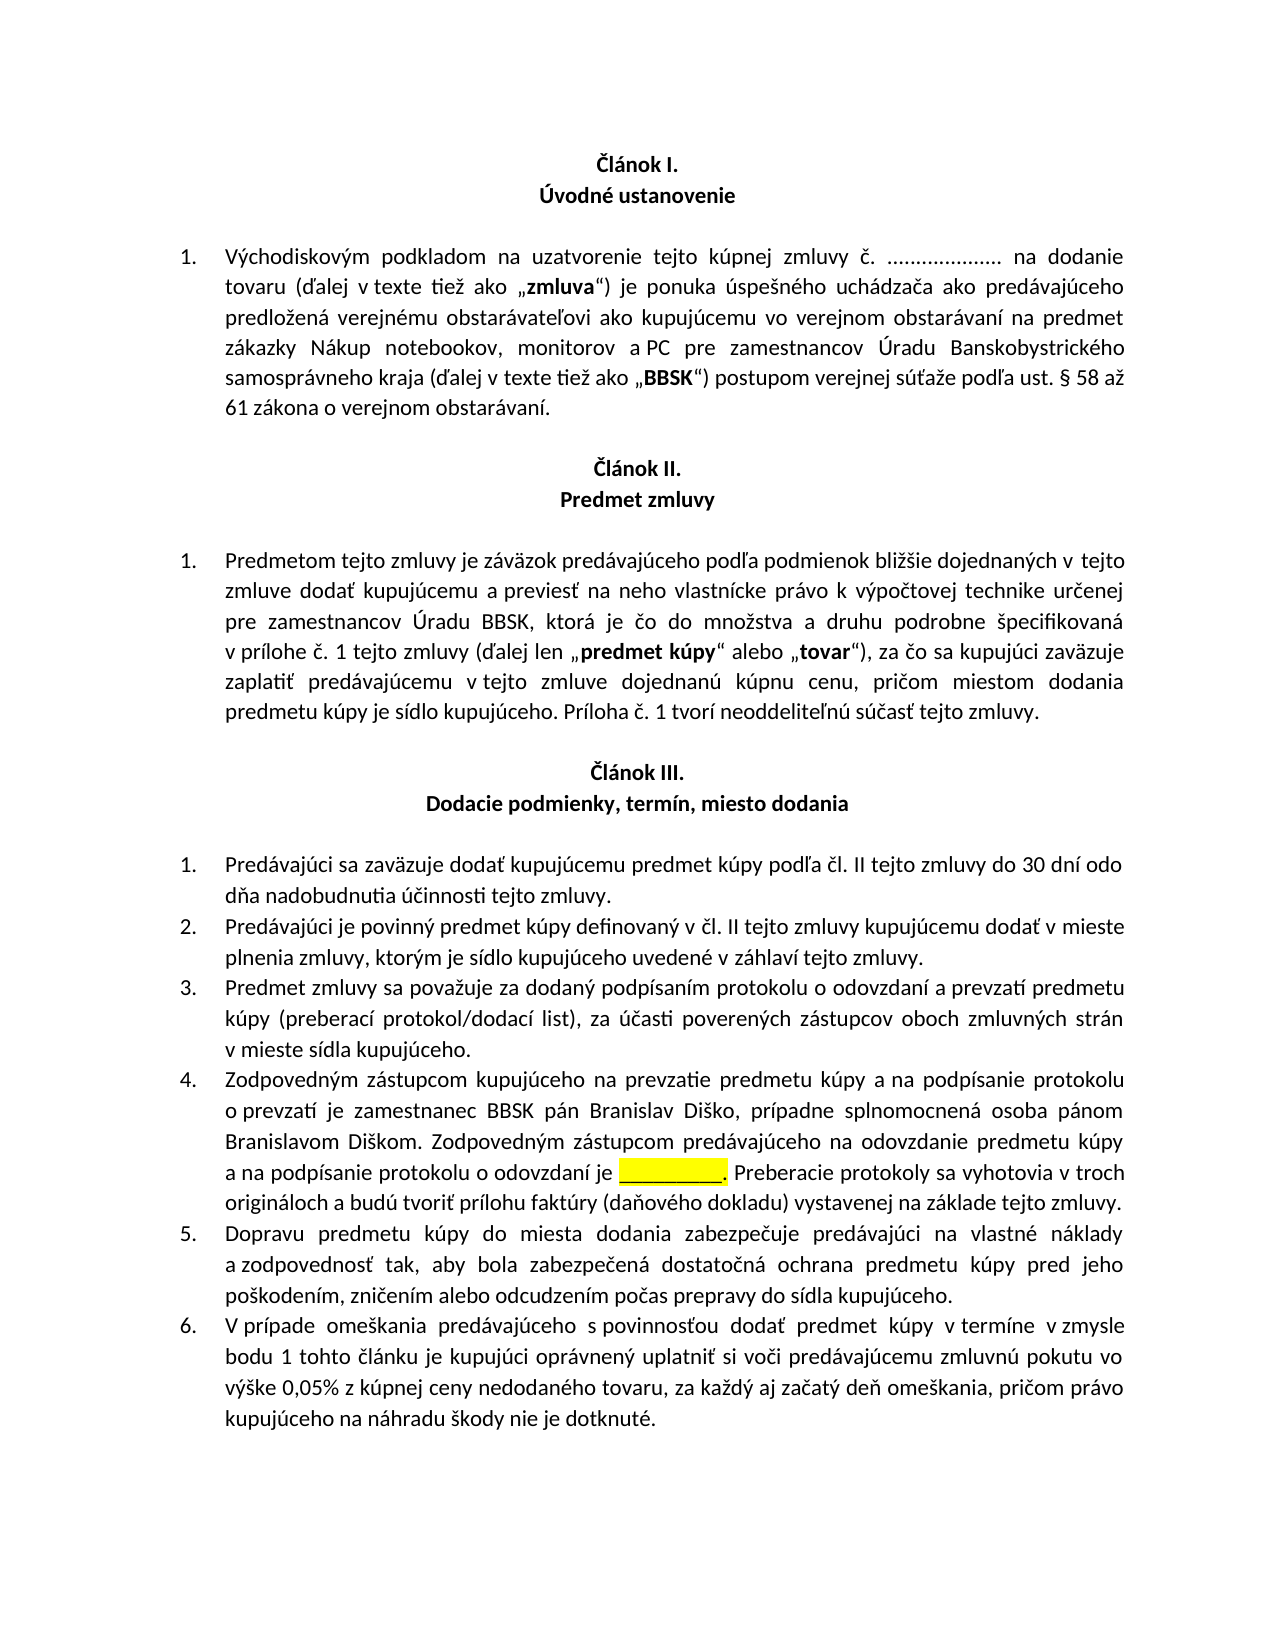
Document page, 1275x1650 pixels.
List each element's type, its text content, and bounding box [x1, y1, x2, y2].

list Článok II. [150, 454, 1125, 482]
list Dodacie podmienky, termín, miesto dodania [150, 789, 1125, 817]
list Predmet zmluvy sa považuje za dodaný podpísaním protokolu o odovzdaní a prevzatí predmetu kúpy (preberací protokol/dodací list), za účasti poverených zástupcov oboch zmluvných strán v mieste sídla kupujúceho. [179, 973, 1125, 1063]
list Článok III. [150, 758, 1125, 786]
list Predávajúci sa zaväzuje dodať kupujúcemu predmet kúpy podľa čl. II tejto zmluvy do 30 dní odo dňa nadobudnutia účinnosti tejto zmluvy. [179, 851, 1125, 909]
list Úvodné ustanovenie [150, 181, 1125, 209]
list Zodpovedným zástupcom kupujúceho na prevzatie predmetu kúpy a na podpísanie protokolu o prevzatí je zamestnanec BBSK pán Branislav Diško, prípadne splnomocnená osoba pánom Branislavom Diškom. Zodpovedným zástupcom predávajúceho na odovzdanie predmetu kúpy a na podpísanie protokolu o odovzdaní je _________. Preberacie protokoly sa vyhotovia v troch origináloch a budú tvoriť prílohu faktúry (daňového dokladu) vystavenej na základe tejto zmluvy. [179, 1066, 1125, 1217]
list Predmet zmluvy [150, 485, 1125, 513]
list Predmetom tejto zmluvy je záväzok predávajúceho podľa podmienok bližšie dojednaných v tejto zmluve dodať kupujúcemu a previesť na neho vlastnícke právo k výpočtovej technike určenej pre zamestnancov Úradu BBSK, ktorá je čo do množstva a druhu podrobne špecifikovaná v prílohe č. 1 tejto zmluvy (ďalej len „predmet kúpy“ alebo „tovar“), za čo sa kupujúci zaväzuje zaplatiť predávajúcemu v tejto zmluve dojednanú kúpnu cenu, pričom miestom dodania predmetu kúpy je sídlo kupujúceho. Príloha č. 1 tvorí neoddeliteľnú súčasť tejto zmluvy. [179, 546, 1125, 725]
list V prípade omeškania predávajúceho s povinnosťou dodať predmet kúpy v termíne v zmysle bodu 1 tohto článku je kupujúci oprávnený uplatniť si voči predávajúcemu zmluvnú pokutu vo výške 0,05% z kúpnej ceny nedodaného tovaru, za každý aj začatý deň omeškania, pričom právo kupujúceho na náhradu škody nie je dotknuté. [179, 1311, 1125, 1432]
list Predávajúci je povinný predmet kúpy definovaný v čl. II tejto zmluvy kupujúcemu dodať v mieste plnenia zmluvy, ktorým je sídlo kupujúceho uvedené v záhlaví tejto zmluvy. [179, 912, 1125, 971]
list Východiskovým podkladom na uzatvorenie tejto kúpnej zmluvy č. .................... na dodanie tovaru (ďalej v texte tiež ako „zmluva“) je ponuka úspešného uchádzača ako predávajúceho predložená verejnému obstarávateľovi ako kupujúcemu vo verejnom obstarávaní na predmet zákazky Nákup notebookov, monitorov a PC pre zamestnancov Úradu Banskobystrického samosprávneho kraja (ďalej v texte tiež ako „BBSK“) postupom verejnej súťaže podľa ust. § 58 až 61 zákona o verejnom obstarávaní. [179, 242, 1125, 421]
list Dopravu predmetu kúpy do miesta dodania zabezpečuje predávajúci na vlastné náklady a zodpovednosť tak, aby bola zabezpečená dostatočná ochrana predmetu kúpy pred jeho poškodením, zničením alebo odcudzením počas prepravy do sídla kupujúceho. [179, 1219, 1125, 1309]
list Článok I. [150, 150, 1125, 178]
